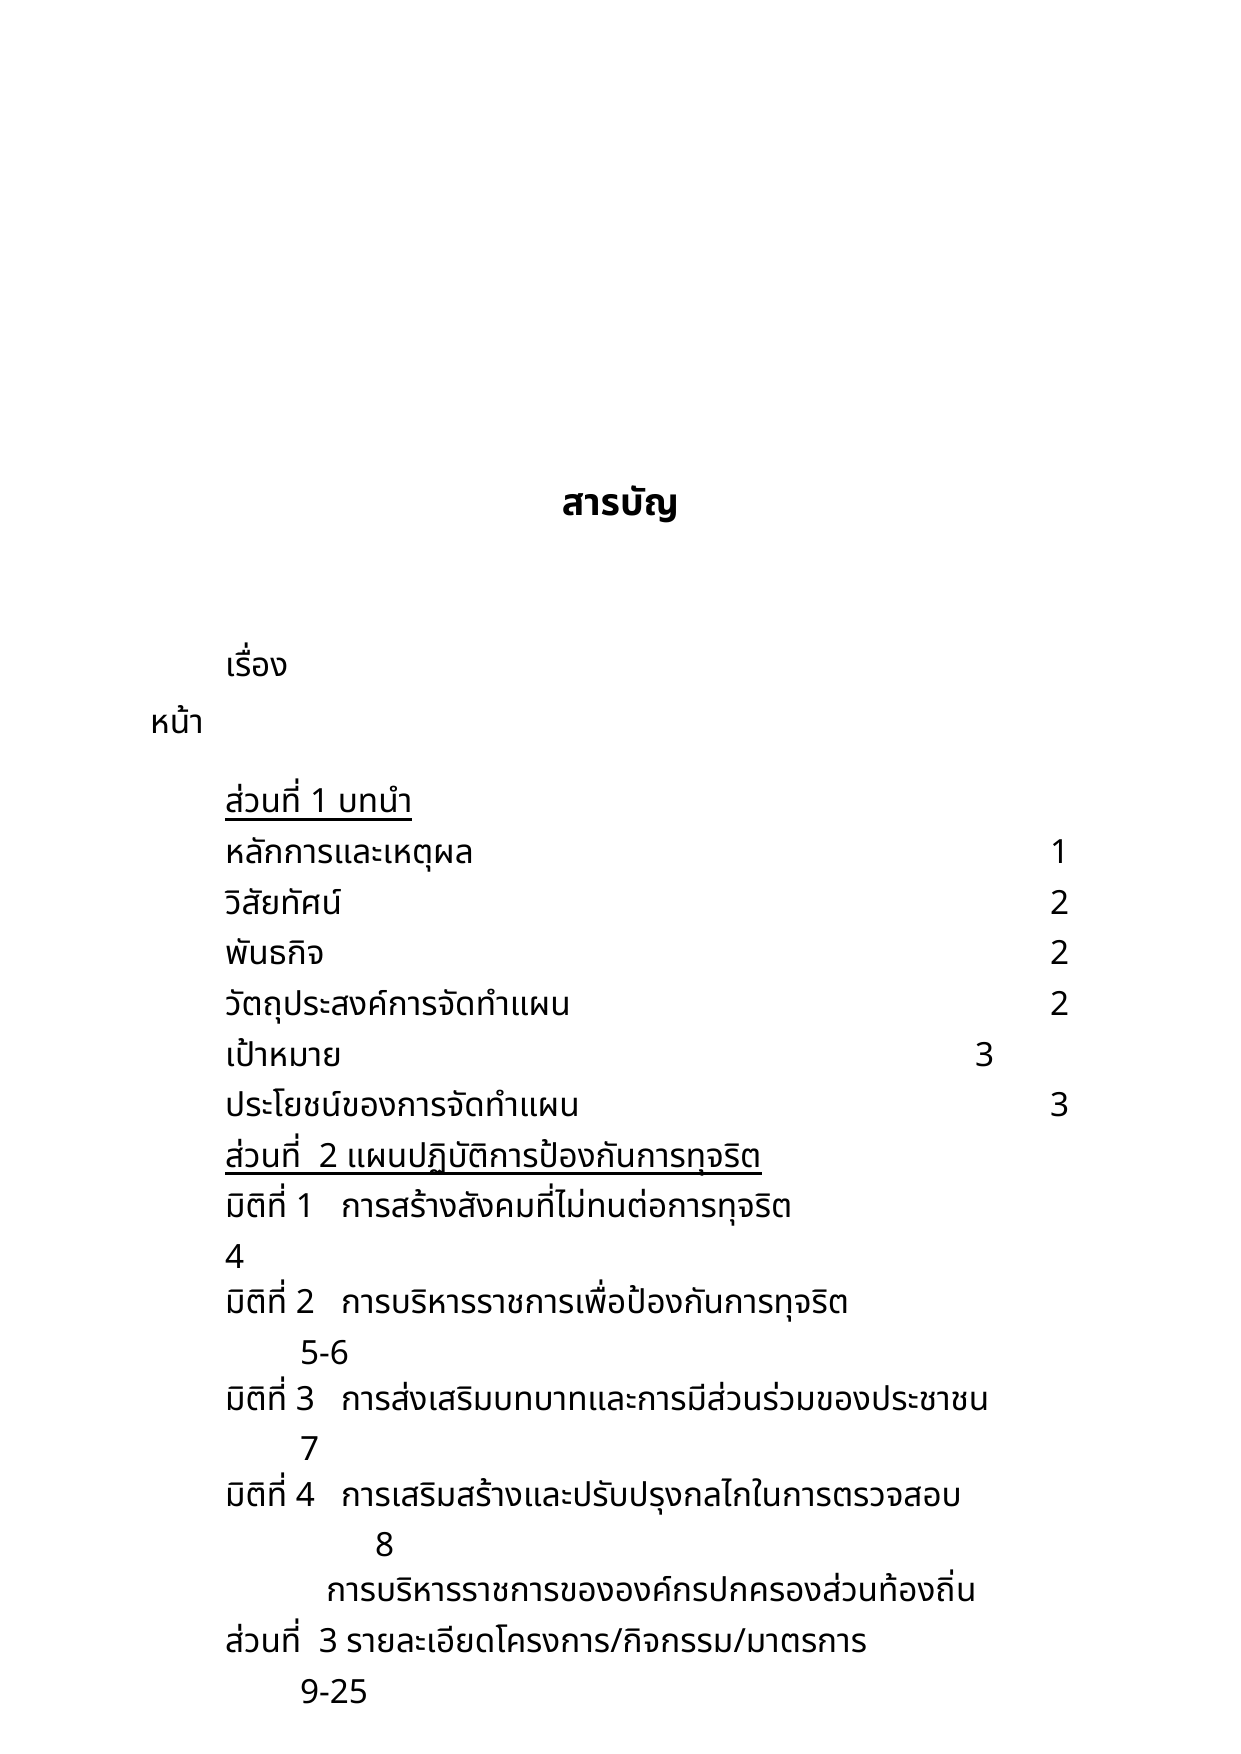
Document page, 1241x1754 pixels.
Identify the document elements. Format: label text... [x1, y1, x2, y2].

text การบริหารราชการขององค์กรปกครองส่วนท้องถิ่น [300, 1566, 1090, 1617]
text ส่วนที่ 1 บทนำ [150, 777, 1090, 828]
text มิติที่ 4 การเสริมสร้างและปรับปรุงกลไกในการตรวจสอบ 8 [225, 1470, 1090, 1566]
text วัตถุประสงค์การจัดทำแผน 2 [150, 980, 1090, 1030]
text ส่วนที่ 3 รายละเอียดโครงการ/กิจกรรม/มาตรการ 9-25 [150, 1617, 1090, 1713]
text เรื่อง หน้า [150, 641, 1090, 749]
text พันธกิจ 2 [150, 929, 1090, 980]
text เป้าหมาย 3 [150, 1030, 1090, 1081]
text วิสัยทัศน์ 2 [150, 878, 1090, 929]
text สารบัญ [150, 475, 1090, 532]
text หลักการและเหตุผล 1 [150, 828, 1090, 878]
text ส่วนที่ 2 แผนปฏิบัติการป้องกันการทุจริต [150, 1132, 1090, 1182]
text มิติที่ 1 การสร้างสังคมที่ไม่ทนต่อการทุจริต 4 [150, 1182, 1090, 1278]
text มิติที่ 3 การส่งเสริมบทบาทและการมีส่วนร่วมของประชาชน 7 [150, 1374, 1090, 1470]
text มิติที่ 2 การบริหารราชการเพื่อป้องกันการทุจริต 5-6 [150, 1278, 1090, 1374]
text ประโยชน์ของการจัดทำแผน 3 [150, 1081, 1090, 1132]
